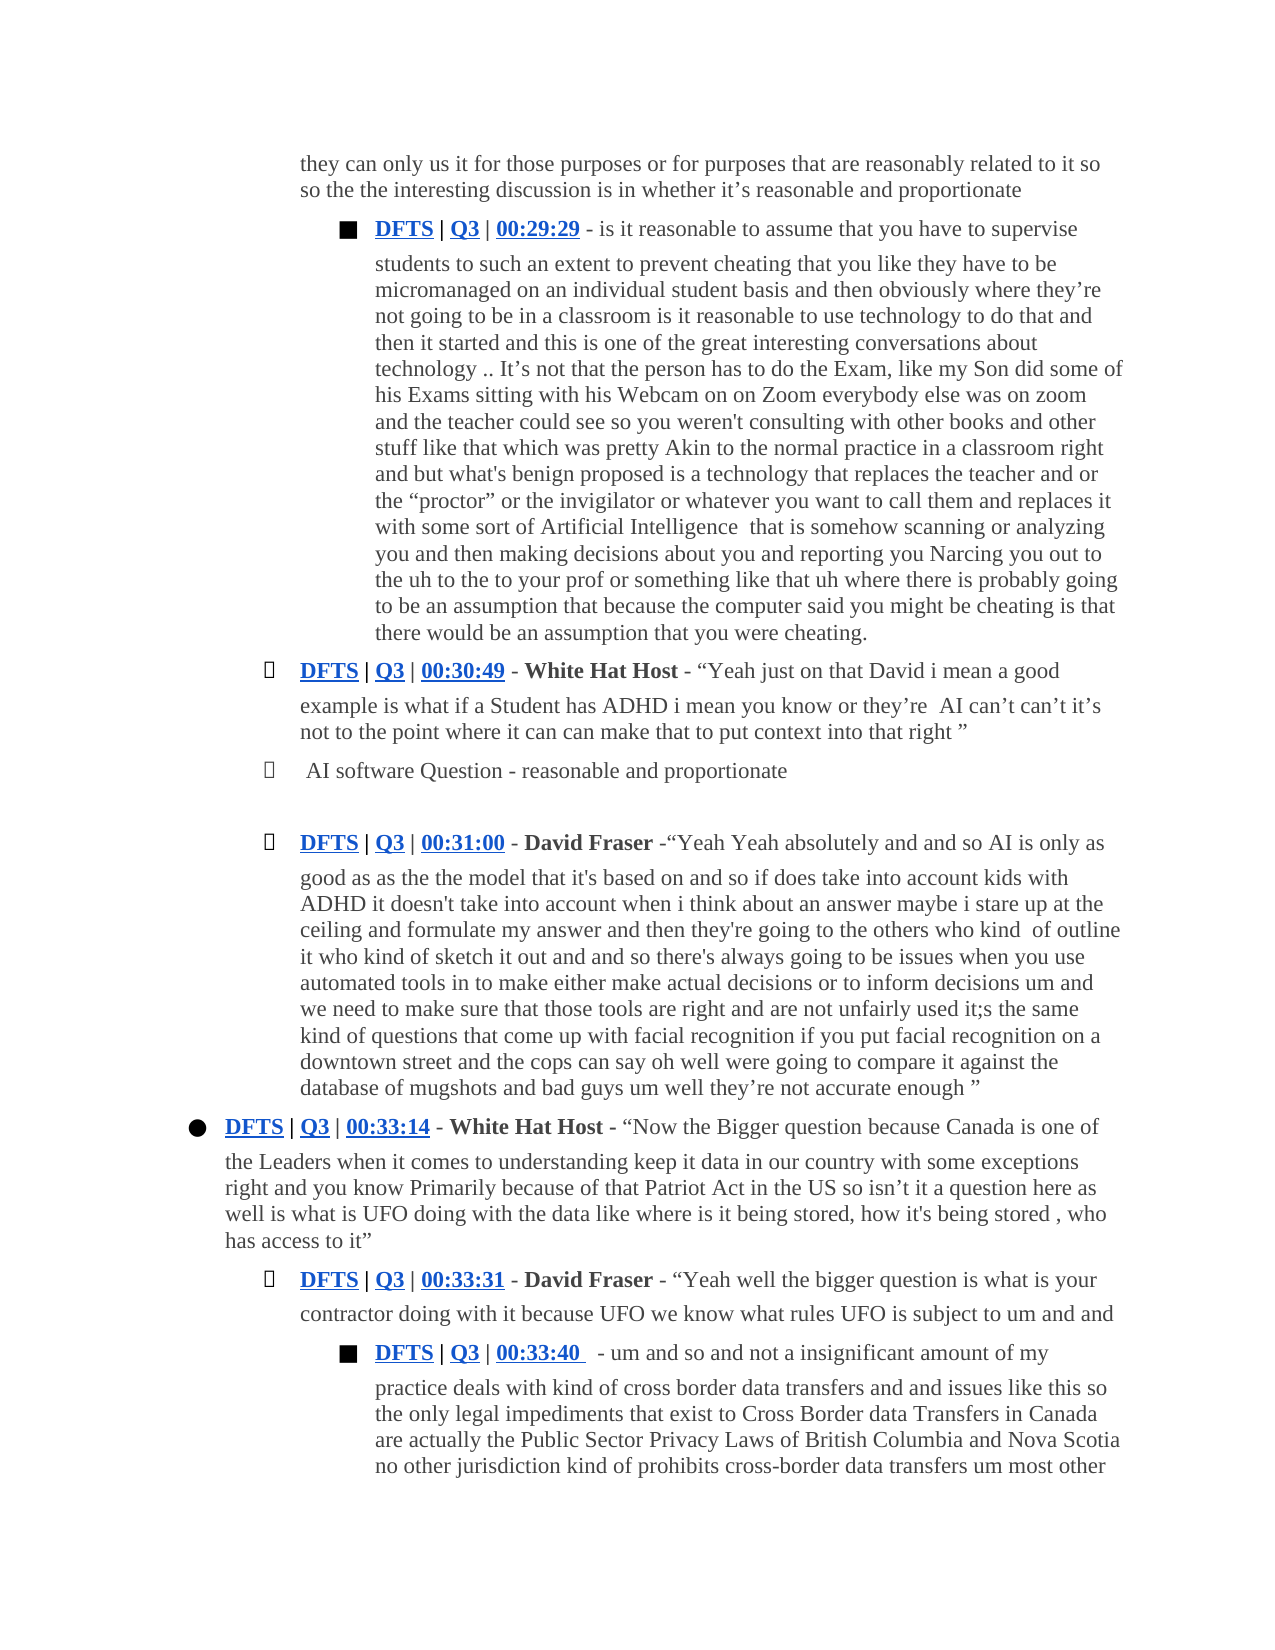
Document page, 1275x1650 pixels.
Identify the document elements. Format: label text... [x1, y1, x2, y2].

list AI software Question - reasonable and proportionate [262, 745, 1125, 792]
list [262, 150, 1125, 203]
list DFTS | Q3 | 00:30:49 - White Hat Host - “Yeah just on that David i mean a good example is what if a Student has ADHD i mean you know or they’re AI can’t can’t it’s not to the point where it can can make that to put context into that right ” [262, 645, 1125, 745]
list DFTS | Q3 | 00:33:14 - White Hat Host - “Now the Bigger question because Canada is one of the Leaders when it comes to understanding keep it data in our country with some exceptions right and you know Primarily because of that Patriot Act in the US so isn’t it a question here as well is what is UFO doing with the data like where is it being stored, how it's being stored , who has access to it” [187, 1101, 1125, 1253]
list DFTS | Q3 | 00:31:00 - David Fraser -“Yeah Yeah absolutely and and so AI is only as good as as the the model that it's based on and so if does take into account kids with ADHD it doesn't take into account when i think about an answer maybe i stare up at the ceiling and formulate my answer and then they're going to the others who kind of outline it who kind of sketch it out and and so there's always going to be issues when you use automated tools in to make either make actual decisions or to inform decisions um and we need to make sure that those tools are right and are not unfairly used it;s the same kind of questions that come up with facial recognition if you put facial recognition on a downtown street and the cops can say oh well were going to compare it against the database of mugshots and bad guys um well they’re not accurate enough ” [262, 817, 1125, 1101]
list DFTS | Q3 | 00:29:29 - is it reasonable to assume that you have to supervise students to such an extent to prevent cheating that you like they have to be micromanaged on an individual student basis and then obviously where they’re not going to be in a classroom is it reasonable to use technology to do that and then it started and this is one of the great interesting conversations about technology .. It’s not that the person has to do the Exam, like my Son did some of his Exams sitting with his Webcam on on Zoom everybody else was on zoom and the teacher could see so you weren't consulting with other books and other stuff like that which was pretty Akin to the normal practice in a classroom right and but what's benign proposed is a technology that replaces the teacher and or the “proctor” or the invigilator or whatever you want to call them and replaces it with some sort of Artificial Intelligence that is somehow scanning or analyzing you and then making decisions about you and reporting you Narcing you out to the uh to the to your prof or something like that uh where there is probably going to be an assumption that because the computer said you might be cheating is that there would be an assumption that you were cheating. [337, 203, 1125, 645]
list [337, 1327, 1125, 1479]
list DFTS | Q3 | 00:33:31 - David Fraser - “Yeah well the bigger question is what is your contractor doing with it because UFO we know what rules UFO is subject to um and and [262, 1253, 1125, 1327]
